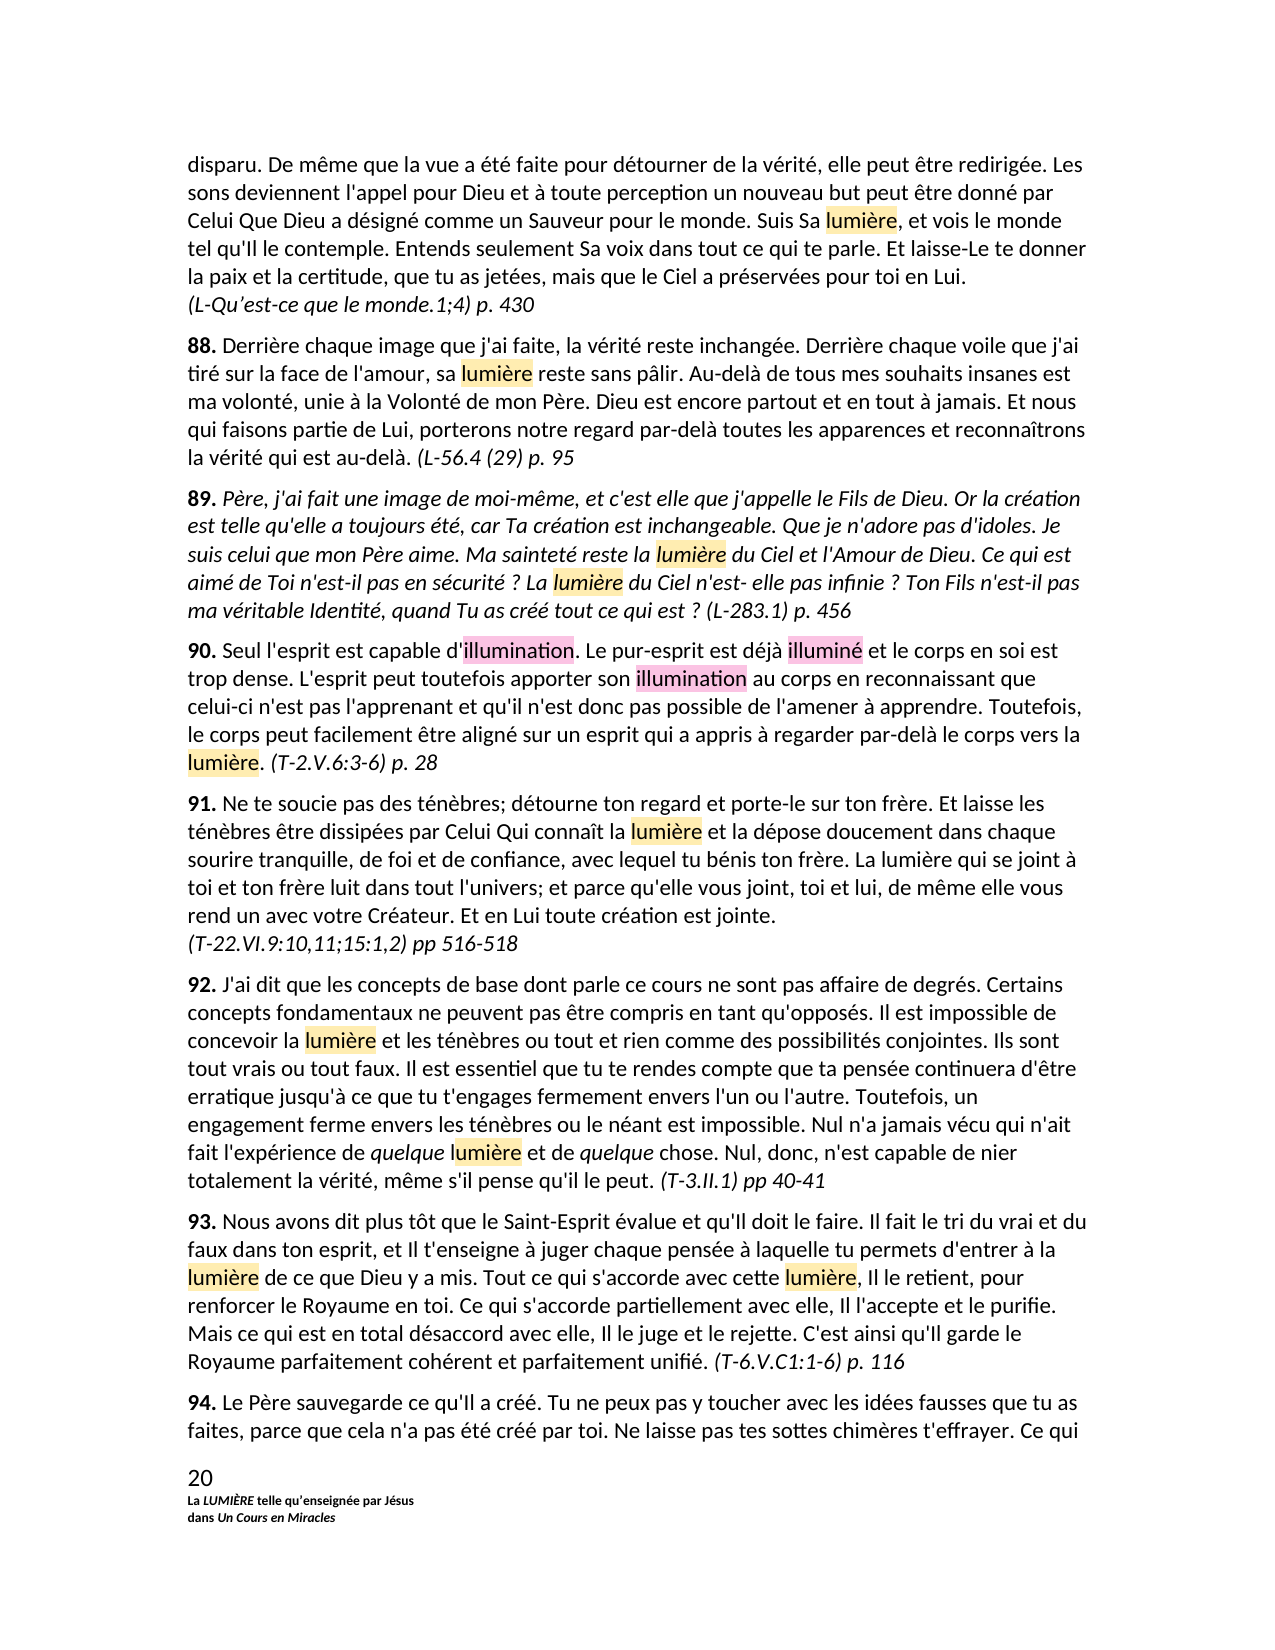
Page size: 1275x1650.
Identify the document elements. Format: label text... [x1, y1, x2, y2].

text 89. Père, j'ai fait une image de moi-même, et c'est elle que j'appelle le Fils de Dieu. Or la création est telle qu'elle a toujours été, car Ta création est inchangeable. Que je n'adore pas d'idoles. Je suis celui que mon Père aime. Ma sainteté reste la lumière du Ciel et l'Amour de Dieu. Ce qui est aimé de Toi n'est-il pas en sécurité ? La lumière du Ciel n'est- elle pas infinie ? Ton Fils n'est-il pas ma véritable Identité, quand Tu as créé tout ce qui est ? (L-283.1) p. 456 [187, 484, 1087, 624]
text 88. Derrière chaque image que j'ai faite, la vérité reste inchangée. Derrière chaque voile que j'ai tiré sur la face de l'amour, sa lumière reste sans pâlir. Au-delà de tous mes souhaits insanes est ma volonté, unie à la Volonté de mon Père. Dieu est encore partout et en tout à jamais. Et nous qui faisons partie de Lui, porterons notre regard par-delà toutes les apparences et reconnaîtrons la vérité qui est au-delà. (L-56.4 (29) p. 95 [187, 331, 1087, 471]
text 91. Ne te soucie pas des ténèbres; détourne ton regard et porte-le sur ton frère. Et laisse les ténèbres être dissipées par Celui Qui connaît la lumière et la dépose doucement dans chaque sourire tranquille, de foi et de confiance, avec lequel tu bénis ton frère. La lumière qui se joint à toi et ton frère luit dans tout l'univers; et parce qu'elle vous joint, toi et lui, de même elle vous rend un avec votre Créateur. Et en Lui toute création est jointe. [187, 789, 1087, 929]
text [187, 150, 1087, 290]
text 93. Nous avons dit plus tôt que le Saint-Esprit évalue et qu'Il doit le faire. Il fait le tri du vrai et du faux dans ton esprit, et Il t'enseigne à juger chaque pensée à laquelle tu permets d'entrer à la lumière de ce que Dieu y a mis. Tout ce qui s'accorde avec cette lumière, Il le retient, pour renforcer le Royaume en toi. Ce qui s'accorde partiellement avec elle, Il l'accepte et le purifie. Mais ce qui est en total désaccord avec elle, Il le juge et le rejette. C'est ainsi qu'Il garde le Royaume parfaitement cohérent et parfaitement unifié. (T-6.V.C1:1-6) p. 116 [187, 1207, 1087, 1375]
text 92. J'ai dit que les concepts de base dont parle ce cours ne sont pas affaire de degrés. Certains concepts fondamentaux ne peuvent pas être compris en tant qu'opposés. Il est impossible de concevoir la lumière et les ténèbres ou tout et rien comme des possibilités conjointes. Ils sont tout vrais ou tout faux. Il est essentiel que tu te rendes compte que ta pensée continuera d'être erratique jusqu'à ce que tu t'engages fermement envers l'un ou l'autre. Toutefois, un engagement ferme envers les ténèbres ou le néant est impossible. Nul n'a jamais vécu qui n'ait fait l'expérience de quelque lumière et de quelque chose. Nul, donc, n'est capable de nier totalement la vérité, même s'il pense qu'il le peut. (T-3.II.1) pp 40-41 [187, 970, 1087, 1194]
text (L-Qu’est-ce que le monde.1;4) p. 430 [187, 290, 1087, 318]
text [187, 1388, 1087, 1444]
text (T-22.VI.9:10,11;15:1,2) pp 516-518 [187, 929, 1087, 957]
text 90. Seul l'esprit est capable d'illumination. Le pur-esprit est déjà illuminé et le corps en soi est trop dense. L'esprit peut toutefois apporter son illumination au corps en reconnaissant que celui-ci n'est pas l'apprenant et qu'il n'est donc pas possible de l'amener à apprendre. Toutefois, le corps peut facilement être aligné sur un esprit qui a appris à regarder par-delà le corps vers la lumière. (T-2.V.6:3-6) p. 28 [187, 636, 1087, 777]
